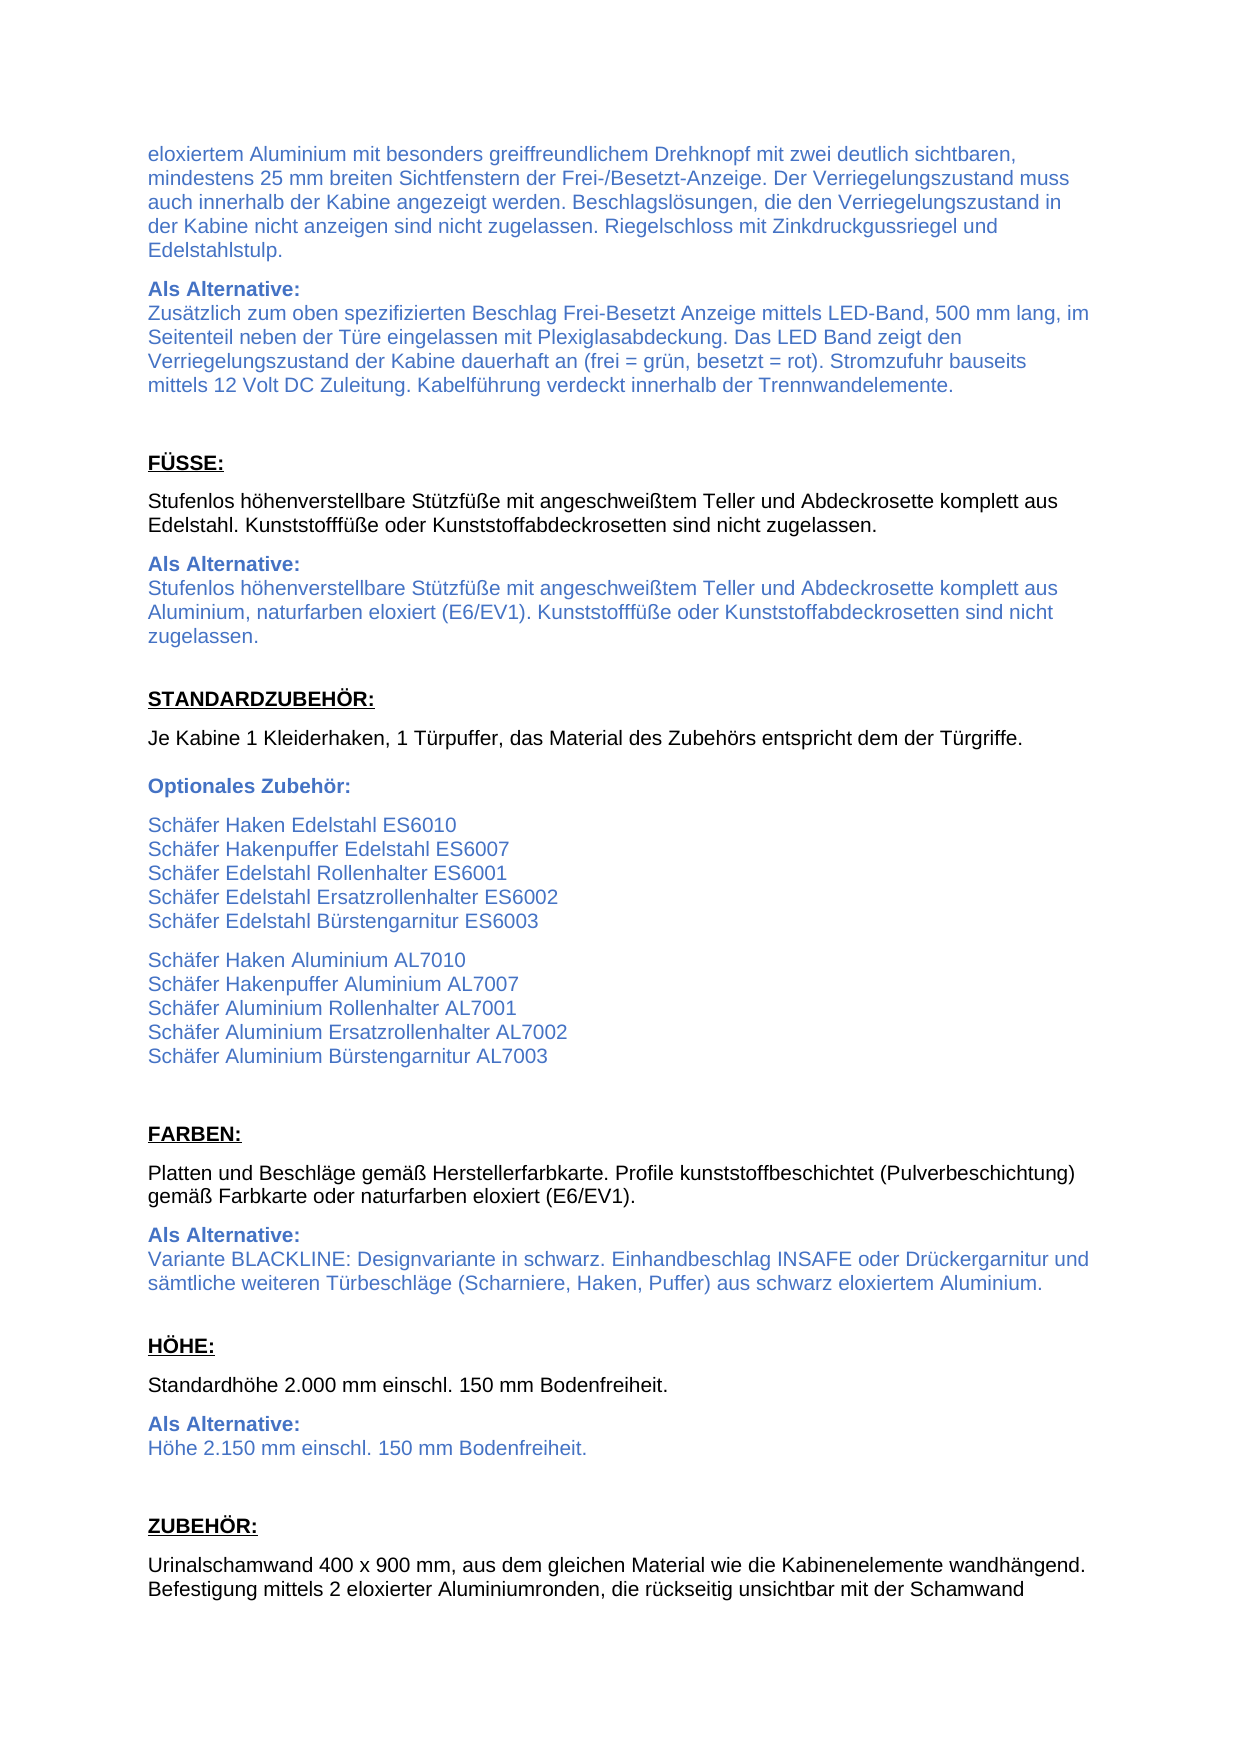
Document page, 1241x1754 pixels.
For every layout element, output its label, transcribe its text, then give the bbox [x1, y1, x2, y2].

text Als Alternative: Zusätzlich zum oben spezifizierten Beschlag Frei-Besetzt Anzeige mittels LED-Band, 500 mm lang, im Seitenteil neben der Türe eingelassen mit Plexiglasabdeckung. Das LED Band zeigt den Verriegelungszustand der Kabine dauerhaft an (frei = grün, besetzt = rot). Stromzufuhr bauseits mittels 12 Volt DC Zuleitung. Kabelführung verdeckt innerhalb der Trennwandelemente. [148, 277, 1092, 396]
text Als Alternative: Stufenlos höhenverstellbare Stützfüße mit angeschweißtem Teller und Abdeckrosette komplett aus Aluminium, naturfarben eloxiert (E6/EV1). Kunststofffüße oder Kunststoffabdeckrosetten sind nicht zugelassen. [148, 552, 1092, 648]
text Platten und Beschläge gemäß Herstellerfarbkarte. Profile kunststoffbeschichtet (Pulverbeschichtung) gemäß Farbkarte oder naturfarben eloxiert (E6/EV1). [148, 1160, 1092, 1208]
text Je Kabine 1 Kleiderhaken, 1 Türpuffer, das Material des Zubehörs entspricht dem der Türgriffe. Optionales Zubehör: [148, 726, 1092, 798]
text Stufenlos höhenverstellbare Stützfüße mit angeschweißtem Teller und Abdeckrosette komplett aus Edelstahl. Kunststofffüße oder Kunststoffabdeckrosetten sind nicht zugelassen. [148, 489, 1092, 537]
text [148, 1553, 1092, 1601]
text Standardhöhe 2.000 mm einschl. 150 mm Bodenfreiheit. [148, 1373, 1092, 1397]
text FÜSSE: [148, 450, 1092, 474]
text Als Alternative: Variante BLACKLINE: Designvariante in schwarz. Einhandbeschlag INSAFE oder Drückergarnitur und sämtliche weiteren Türbeschläge (Scharniere, Haken, Puffer) aus schwarz eloxiertem Aluminium. [148, 1223, 1092, 1295]
text STANDARDZUBEHÖR: [148, 687, 1092, 711]
text FARBEN: [148, 1121, 1092, 1145]
text Schäfer Haken Edelstahl ES6010 Schäfer Hakenpuffer Edelstahl ES6007 Schäfer Edelstahl Rollenhalter ES6001 Schäfer Edelstahl Ersatzrollenhalter ES6002 Schäfer Edelstahl Bürstengarnitur ES6003 [148, 813, 1092, 933]
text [148, 142, 1092, 262]
text Als Alternative: Höhe 2.150 mm einschl. 150 mm Bodenfreiheit. [148, 1412, 1092, 1460]
text ZUBEHÖR: [148, 1514, 1092, 1538]
text HÖHE: [148, 1334, 1092, 1358]
text Schäfer Haken Aluminium AL7010 Schäfer Hakenpuffer Aluminium AL7007 Schäfer Aluminium Rollenhalter AL7001 Schäfer Aluminium Ersatzrollenhalter AL7002 Schäfer Aluminium Bürstengarnitur AL7003 [148, 948, 1092, 1067]
